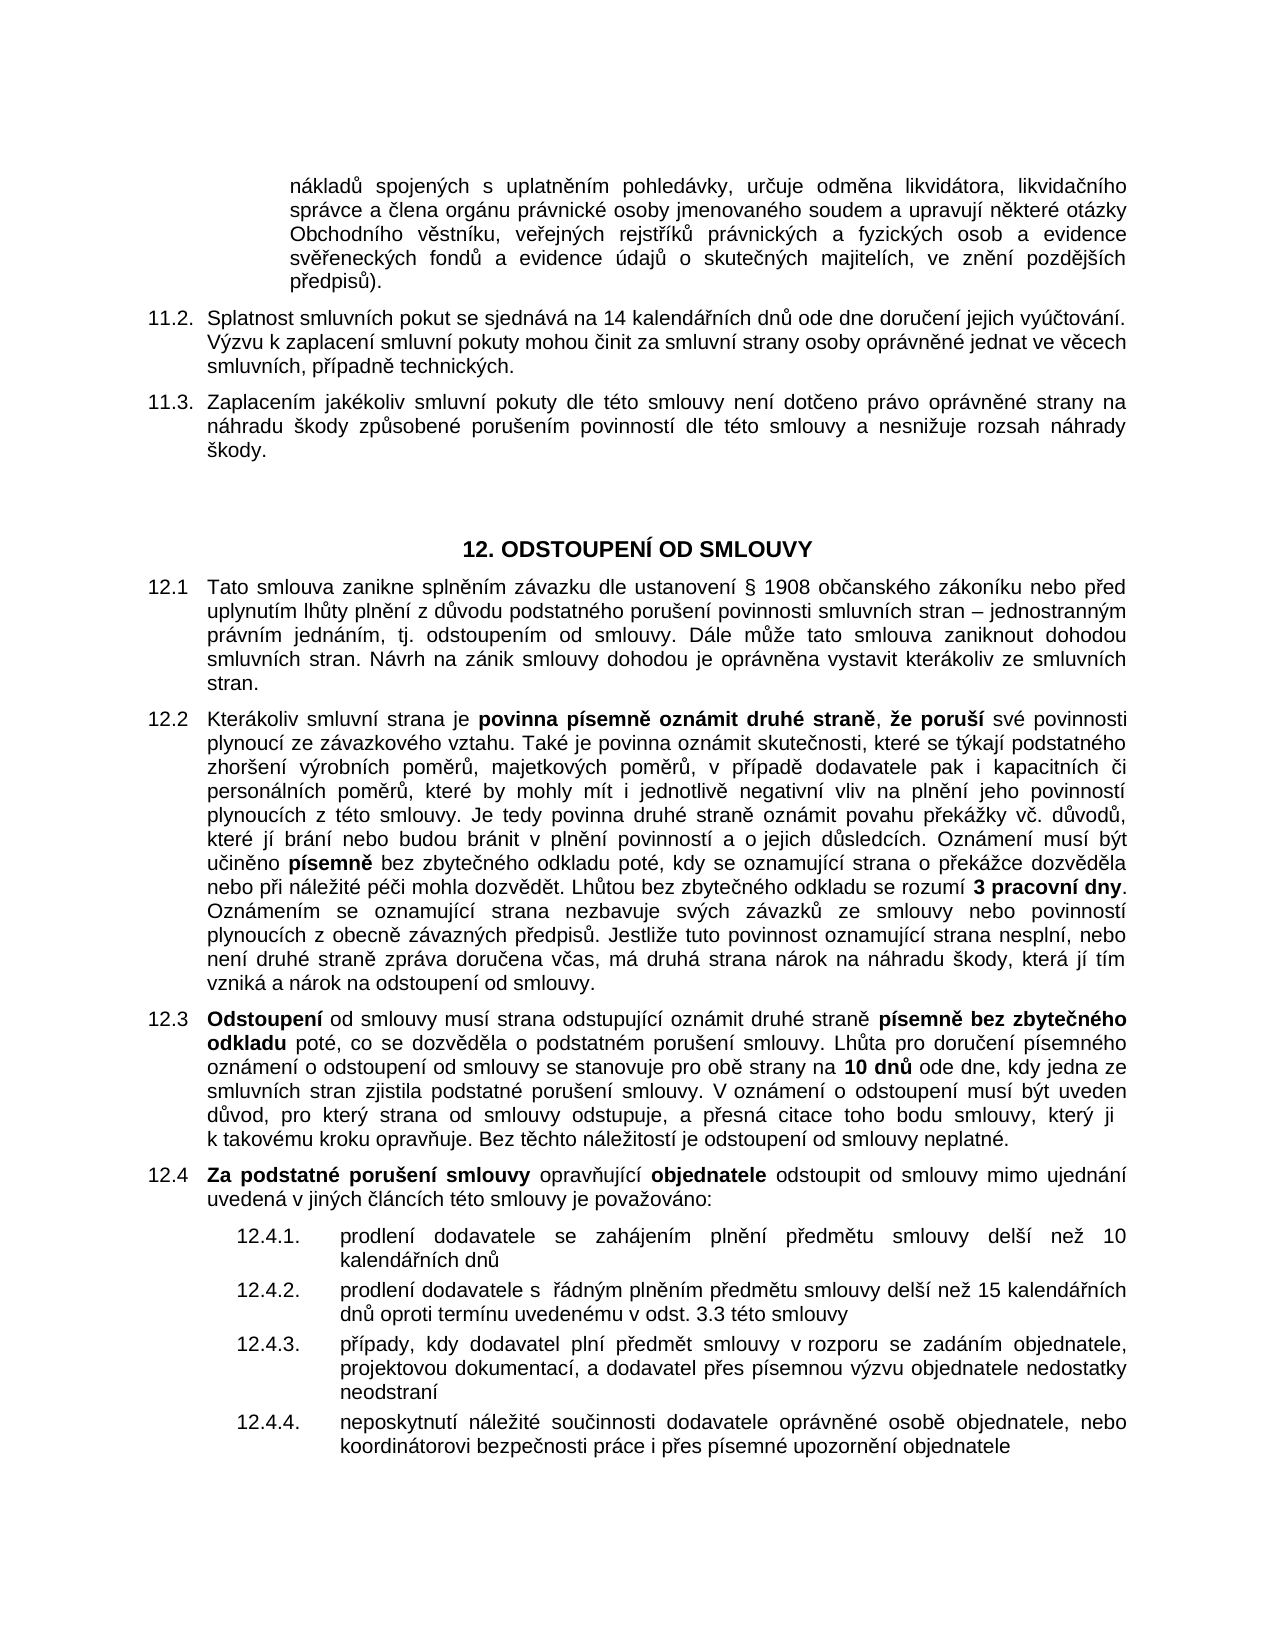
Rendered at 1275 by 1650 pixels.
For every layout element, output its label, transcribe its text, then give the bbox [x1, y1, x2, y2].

list prodlení dodavatele se zahájením plnění předmětu smlouvy delší než 10 kalendářních dnů [236, 1224, 1127, 1272]
list neposkytnutí náležité součinnosti dodavatele oprávněné osobě objednatele, nebo koordinátorovi bezpečnosti práce i přes písemné upozornění objednatele [236, 1410, 1127, 1458]
text Splatnost smluvních pokut se sjednává na 14 kalendářních dnů ode dne doručení jejich vyúčtování. Výzvu k zaplacení smluvní pokuty mohou činit za smluvní strany osoby oprávněné jednat ve věcech smluvních, případně technických. [148, 306, 1127, 378]
list Odstoupení od smlouvy musí strana odstupující oznámit druhé straně písemně bez zbytečného odkladu poté, co se dozvěděla o podstatném porušení smlouvy. Lhůta pro doručení písemného oznámení o odstoupení od smlouvy se stanovuje pro obě strany na 10 dnů ode dne, kdy jedna ze smluvních stran zjistila podstatné porušení smlouvy. V oznámení o odstoupení musí být uveden důvod, pro který strana od smlouvy odstupuje, a přesná citace toho bodu smlouvy, který ji k takovému kroku opravňuje. Bez těchto náležitostí je odstoupení od smlouvy neplatné. [148, 1007, 1127, 1151]
list Kterákoliv smluvní strana je povinna písemně oznámit druhé straně, že poruší své povinnosti plynoucí ze závazkového vztahu. Také je povinna oznámit skutečnosti, které se týkají podstatného zhoršení výrobních poměrů, majetkových poměrů, v případě dodavatele pak i kapacitních či personálních poměrů, které by mohly mít i jednotlivě negativní vliv na plnění jeho povinností plynoucích z této smlouvy. Je tedy povinna druhé straně oznámit povahu překážky vč. důvodů, které jí brání nebo budou bránit v plnění povinností a o jejich důsledcích. Oznámení musí být učiněno písemně bez zbytečného odkladu poté, kdy se oznamující strana o překážce dozvěděla nebo při náležité péči mohla dozvědět. Lhůtou bez zbytečného odkladu se rozumí 3 pracovní dny. Oznámením se oznamující strana nezbavuje svých závazků ze smlouvy nebo povinností plynoucích z obecně závazných předpisů. Jestliže tuto povinnost oznamující strana nesplní, nebo není druhé straně zpráva doručena včas, má druhá strana nárok na náhradu škody, která jí tím vzniká a nárok na odstoupení od smlouvy. [148, 707, 1127, 994]
list prodlení dodavatele s řádným plněním předmětu smlouvy delší než 15 kalendářních dnů oproti termínu uvedenému v odst. 3.3 této smlouvy [236, 1278, 1127, 1326]
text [207, 173, 1127, 293]
text Odstoupení od smlouvy [148, 536, 1127, 562]
list Tato smlouva zanikne splněním závazku dle ustanovení § 1908 občanského zákoníku nebo před uplynutím lhůty plnění z důvodu podstatného porušení povinnosti smluvních stran – jednostranným právním jednáním, tj. odstoupením od smlouvy. Dále může tato smlouva zaniknout dohodou smluvních stran. Návrh na zánik smlouvy dohodou je oprávněna vystavit kterákoliv ze smluvních stran. [148, 575, 1127, 694]
list Za podstatné porušení smlouvy opravňující objednatele odstoupit od smlouvy mimo ujednání uvedená v jiných článcích této smlouvy je považováno: [148, 1163, 1127, 1211]
text Zaplacením jakékoliv smluvní pokuty dle této smlouvy není dotčeno právo oprávněné strany na náhradu škody způsobené porušením povinností dle této smlouvy a nesnižuje rozsah náhrady škody. [148, 390, 1127, 462]
list případy, kdy dodavatel plní předmět smlouvy v rozporu se zadáním objednatele, projektovou dokumentací, a dodavatel přes písemnou výzvu objednatele nedostatky neodstraní [236, 1332, 1127, 1404]
